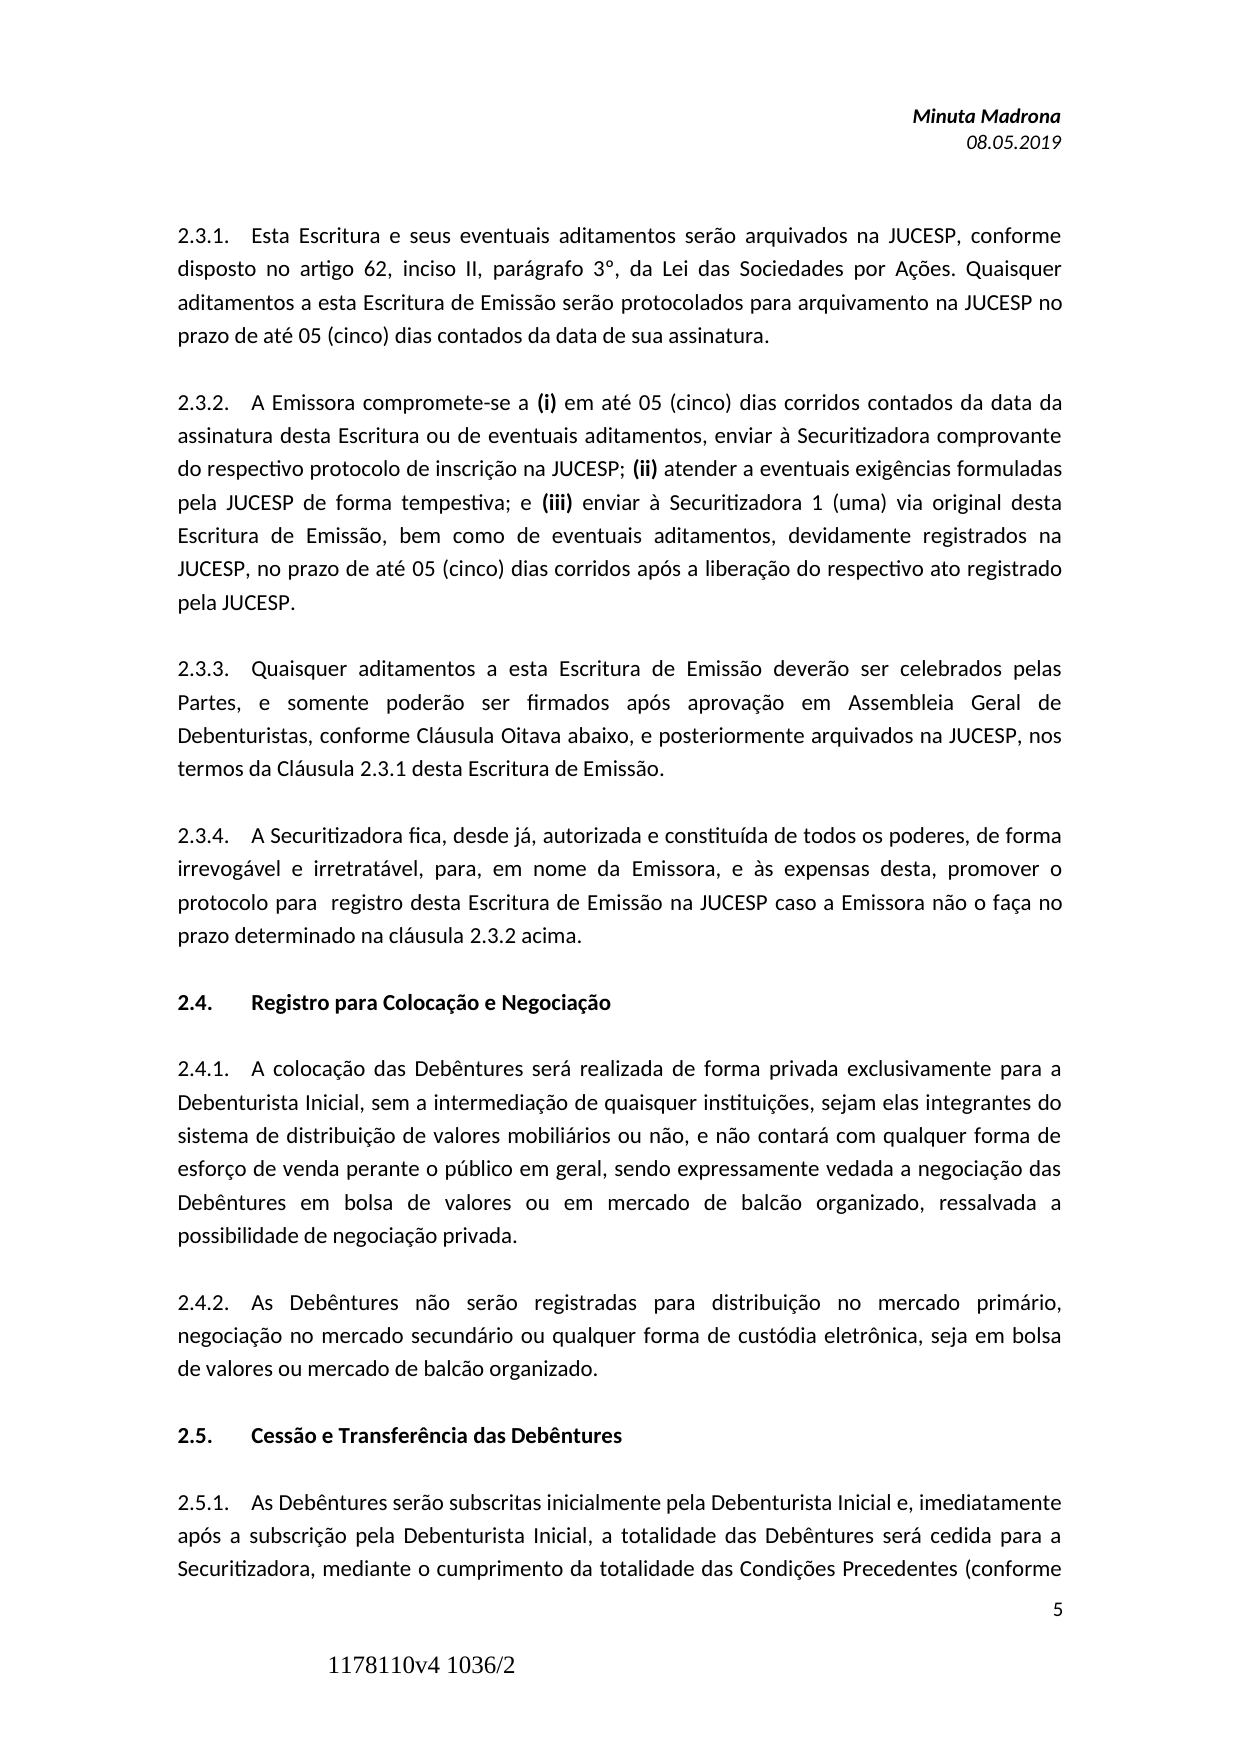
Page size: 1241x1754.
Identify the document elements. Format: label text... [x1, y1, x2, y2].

list A Emissora compromete-se a (i) em até 05 (cinco) dias corridos contados da data da assinatura desta Escritura ou de eventuais aditamentos, enviar à Securitizadora comprovante do respectivo protocolo de inscrição na JUCESP; (ii) atender a eventuais exigências formuladas pela JUCESP de forma tempestiva; e (iii) enviar à Securitizadora 1 (uma) via original desta Escritura de Emissão, bem como de eventuais aditamentos, devidamente registrados na JUCESP, no prazo de até 05 (cinco) dias corridos após a liberação do respectivo ato registrado pela JUCESP. [177, 383, 1063, 617]
list A colocação das Debêntures será realizada de forma privada exclusivamente para a Debenturista Inicial, sem a intermediação de quaisquer instituições, sejam elas integrantes do sistema de distribuição de valores mobiliários ou não, e não contará com qualquer forma de esforço de venda perante o público em geral, sendo expressamente vedada a negociação das Debêntures em bolsa de valores ou em mercado de balcão organizado, ressalvada a possibilidade de negociação privada. [177, 1050, 1063, 1250]
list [177, 1483, 1063, 1583]
list As Debêntures não serão registradas para distribuição no mercado primário, negociação no mercado secundário ou qualquer forma de custódia eletrônica, seja em bolsa de valores ou mercado de balcão organizado. [177, 1283, 1063, 1383]
list Cessão e Transferência das Debêntures [177, 1417, 1063, 1450]
list Registro para Colocação e Negociação [177, 983, 1063, 1017]
list Esta Escritura e seus eventuais aditamentos serão arquivados na JUCESP, conforme disposto no artigo 62, inciso II, parágrafo 3º, da Lei das Sociedades por Ações. Quaisquer aditamentos a esta Escritura de Emissão serão protocolados para arquivamento na JUCESP no prazo de até 05 (cinco) dias contados da data de sua assinatura. [177, 217, 1063, 350]
list A Securitizadora fica, desde já, autorizada e constituída de todos os poderes, de forma irrevogável e irretratável, para, em nome da Emissora, e às expensas desta, promover o protocolo para registro desta Escritura de Emissão na JUCESP caso a Emissora não o faça no prazo determinado na cláusula 2.3.2 acima. [177, 817, 1063, 950]
list Quaisquer aditamentos a esta Escritura de Emissão deverão ser celebrados pelas Partes, e somente poderão ser firmados após aprovação em Assembleia Geral de Debenturistas, conforme Cláusula Oitava abaixo, e posteriormente arquivados na JUCESP, nos termos da Cláusula 2.3.1 desta Escritura de Emissão. [177, 650, 1063, 783]
